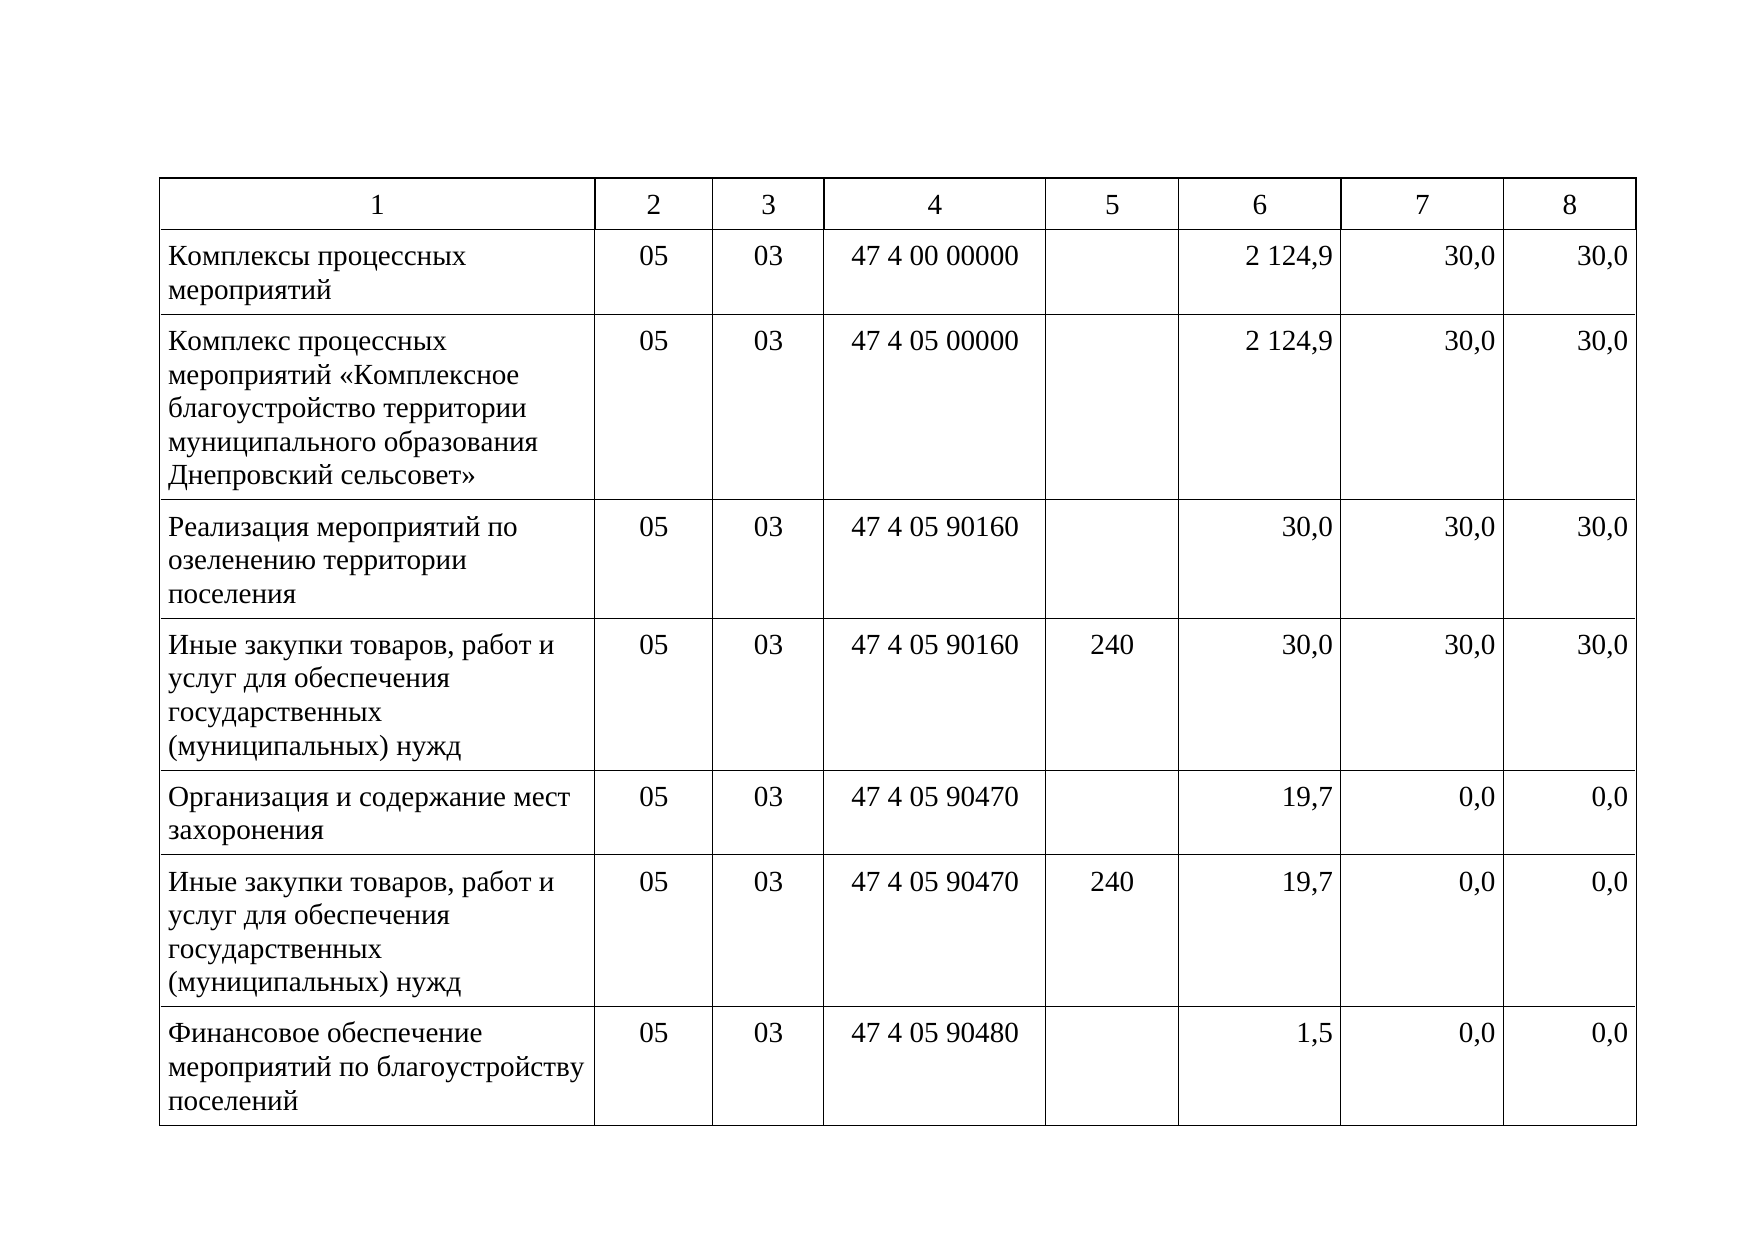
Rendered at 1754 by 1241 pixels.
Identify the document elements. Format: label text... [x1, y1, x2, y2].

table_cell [160, 855, 594, 1006]
table_cell 47 4 00 00000 [824, 230, 1045, 314]
table_cell [1046, 230, 1178, 314]
table_cell 0,0 [1504, 770, 1636, 854]
table_cell 30,0 [1341, 500, 1503, 618]
table_cell 30,0 [1341, 230, 1503, 314]
table_header [1179, 179, 1340, 229]
table_cell 47 4 05 90480 [824, 1007, 1045, 1124]
table_cell [1046, 500, 1178, 618]
table_cell Комплексы процессных мероприятий [160, 230, 594, 314]
table_cell Организация и содержание мест захоронения [160, 771, 594, 854]
table_cell 05 [595, 855, 712, 1006]
table_cell 0,0 [1504, 1006, 1636, 1124]
table_header [596, 179, 712, 229]
table_cell 30,0 [1179, 619, 1340, 769]
table_cell 19,7 [1179, 855, 1340, 1006]
table_cell 47 4 05 90160 [824, 500, 1045, 618]
table_cell 47 4 05 90470 [824, 771, 1045, 854]
table_cell [1046, 315, 1178, 499]
table_cell 05 [595, 500, 712, 618]
table_cell 30,0 [1179, 500, 1340, 618]
table_cell 30,0 [1504, 618, 1636, 769]
table_cell 19,7 [1179, 771, 1340, 854]
table_cell 05 [595, 619, 712, 769]
table_cell 05 [595, 771, 712, 854]
table_cell 05 [595, 230, 712, 314]
table_cell 47 4 05 90470 [824, 855, 1045, 1006]
table_header [160, 179, 594, 229]
table_cell 0,0 [1341, 1007, 1503, 1124]
table_cell 05 [595, 315, 712, 499]
table_cell 03 [713, 315, 823, 499]
table_cell Иные закупки товаров, работ и услуг для обеспечения государственных (муниципальных) нужд [160, 619, 594, 769]
table_cell 0,0 [1341, 855, 1503, 1006]
table_cell Финансовое обеспечение мероприятий по благоустройству поселений [160, 1007, 594, 1124]
table_cell 0,0 [1341, 771, 1503, 854]
table_cell 47 4 05 00000 [824, 315, 1045, 499]
table_cell [1046, 1007, 1178, 1124]
table_header [1342, 179, 1503, 229]
table_cell 03 [713, 855, 823, 1006]
table_cell 03 [713, 619, 823, 769]
table_cell 30,0 [1504, 499, 1636, 618]
table_cell 03 [713, 500, 823, 618]
table_cell Реализация мероприятий по озеленению территории поселения [160, 500, 594, 618]
table_cell 240 [1046, 855, 1178, 1006]
table_cell [1046, 771, 1178, 854]
table_cell 03 [713, 230, 823, 314]
table_cell 30,0 [1341, 315, 1503, 499]
table_header [1504, 179, 1635, 229]
table_cell 30,0 [1504, 314, 1636, 499]
table_cell Комплекс процессных мероприятий «Комплексное благоустройство территории муниципального образования Днепровский сельсовет» [160, 315, 594, 499]
table_cell 30,0 [1504, 230, 1636, 314]
table_cell 0,0 [1504, 854, 1636, 1006]
table_cell 30,0 [1341, 619, 1503, 769]
table_cell 03 [713, 771, 823, 854]
table_cell 05 [595, 1007, 712, 1124]
table_cell 03 [713, 1007, 823, 1124]
table_cell 1,5 [1179, 1007, 1340, 1124]
table_cell 2 124,9 [1179, 315, 1340, 499]
table_header [713, 179, 823, 229]
table_cell 240 [1046, 619, 1178, 769]
table_cell 47 4 05 90160 [824, 619, 1045, 769]
table_header [825, 179, 1045, 229]
table_cell 2 124,9 [1179, 230, 1340, 314]
table_header [1046, 179, 1178, 229]
